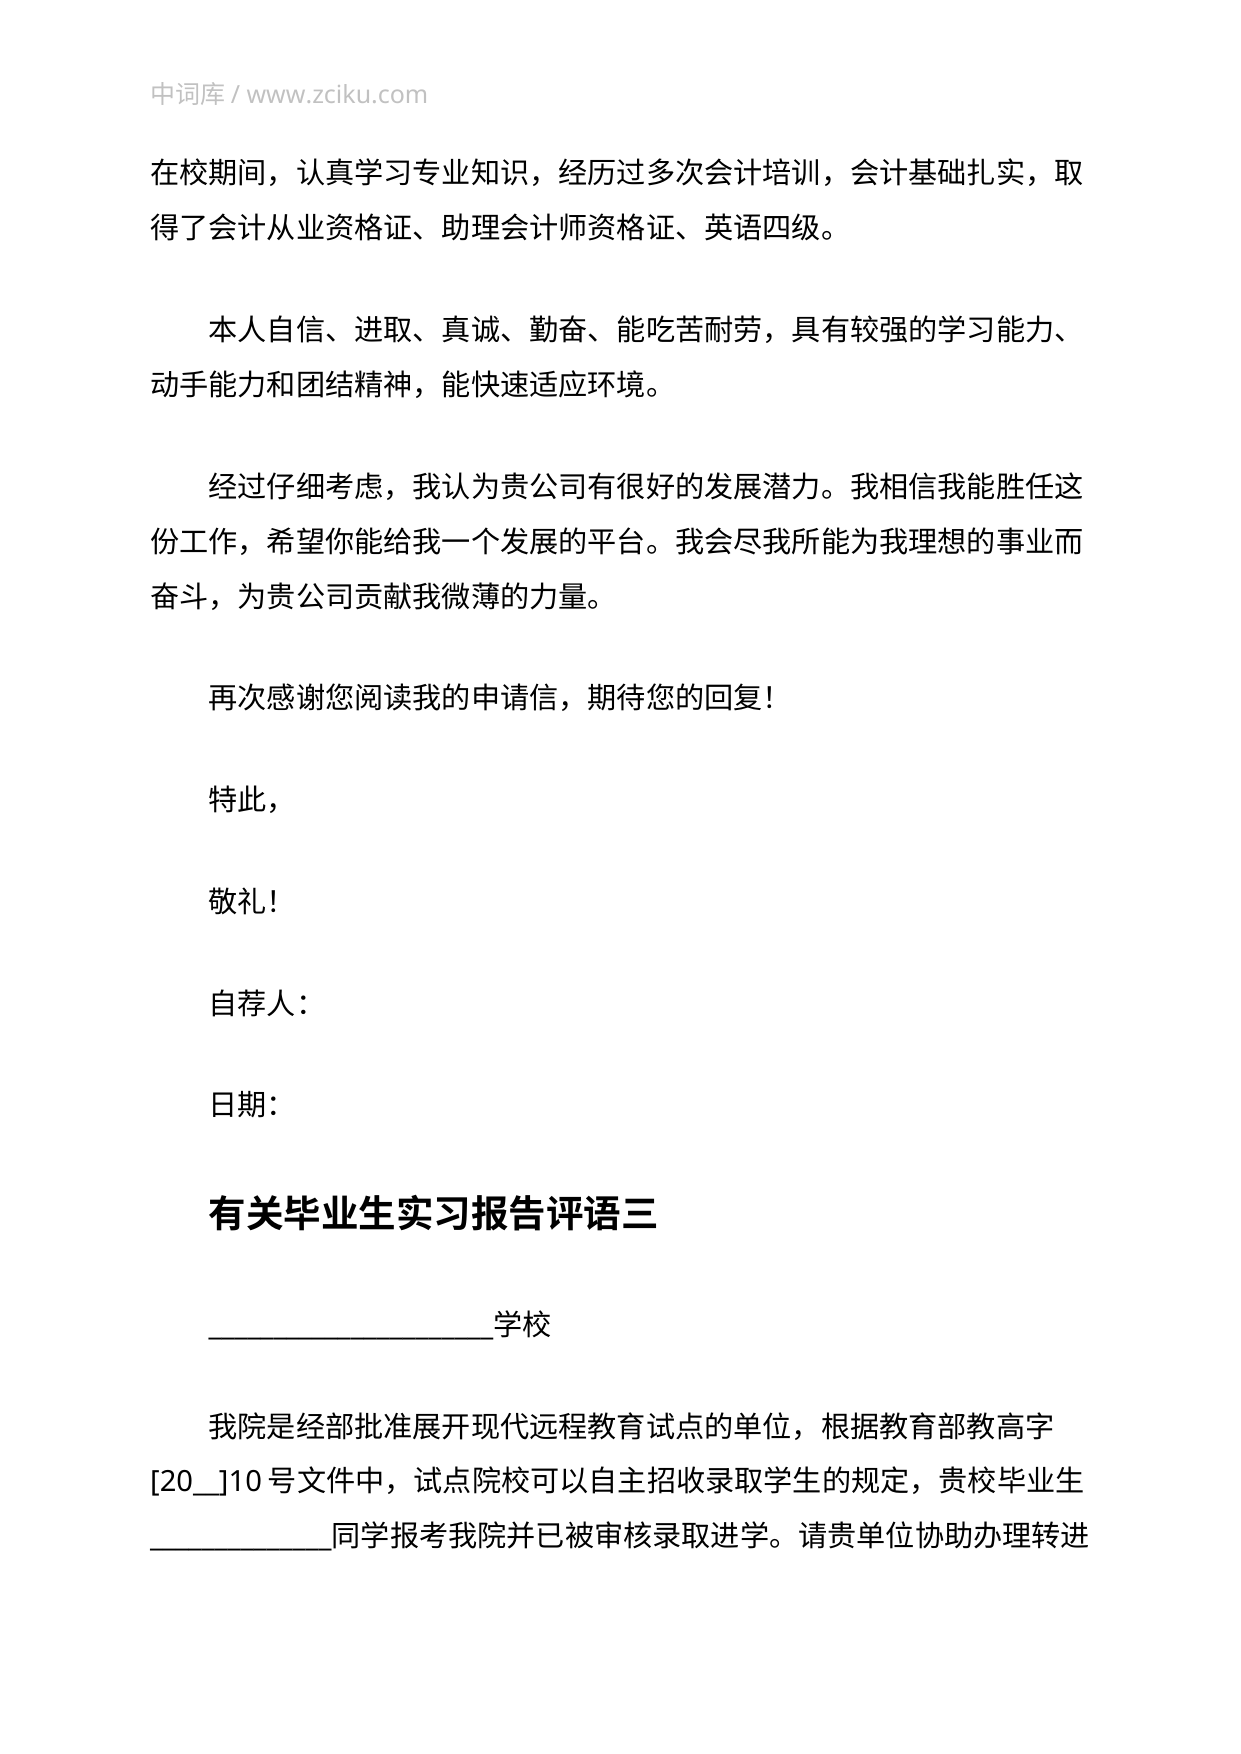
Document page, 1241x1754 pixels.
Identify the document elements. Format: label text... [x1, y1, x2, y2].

text 有关毕业生实习报告评语三 [150, 1184, 1090, 1238]
text 经过仔细考虑，我认为贵公司有很好的发展潜力。我相信我能胜任这份工作，希望你能给我一个发展的平台。我会尽我所能为我理想的事业而奋斗，为贵公司贡献我微薄的力量。 [150, 463, 1090, 615]
text ______________________学校 [150, 1301, 1090, 1343]
text 特此， [150, 777, 1090, 819]
text 日期： [150, 1082, 1090, 1124]
text 本人自信、进取、真诚、勤奋、能吃苦耐劳，具有较强的学习能力、动手能力和团结精神，能快速适应环境。 [150, 307, 1090, 404]
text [150, 1403, 1090, 1555]
text 再次感谢您阅读我的申请信，期待您的回复！ [150, 675, 1090, 717]
text 敬礼！ [150, 878, 1090, 921]
text 自荐人： [150, 980, 1090, 1022]
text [150, 150, 1090, 247]
